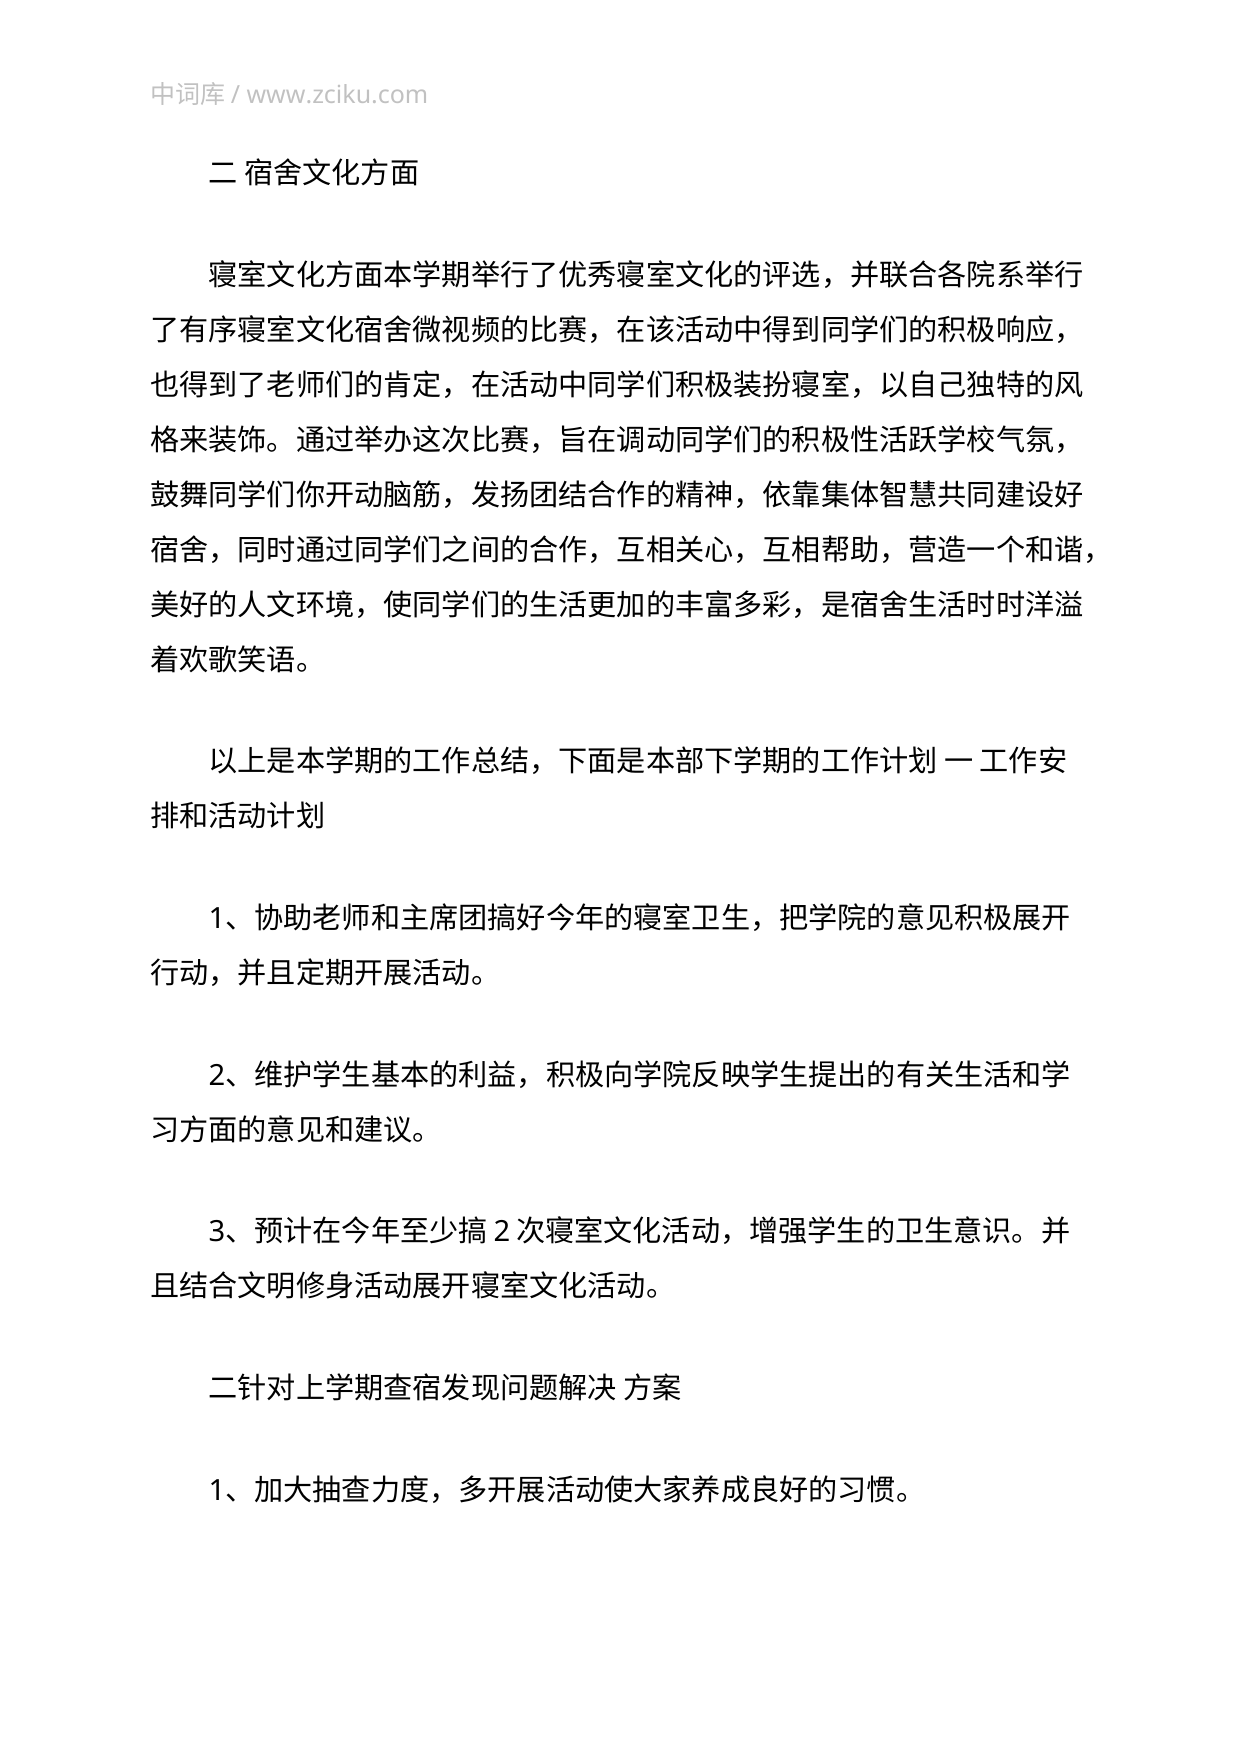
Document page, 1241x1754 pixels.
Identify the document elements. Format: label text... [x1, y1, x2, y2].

text 1、加大抽查力度，多开展活动使大家养成良好的习惯。 [150, 1467, 1090, 1509]
text 1、协助老师和主席团搞好今年的寝室卫生，把学院的意见积极展开行动，并且定期开展活动。 [150, 894, 1090, 992]
text 3、预计在今年至少搞2次寝室文化活动，增强学生的卫生意识。并且结合文明修身活动展开寝室文化活动。 [150, 1208, 1090, 1305]
text 二针对上学期查宿发现问题解决 方案 [150, 1365, 1090, 1407]
text 寝室文化方面本学期举行了优秀寝室文化的评选，并联合各院系举行了有序寝室文化宿舍微视频的比赛，在该活动中得到同学们的积极响应，也得到了老师们的肯定，在活动中同学们积极装扮寝室，以自己独特的风格来装饰。通过举办这次比赛，旨在调动同学们的积极性活跃学校气氛，鼓舞同学们你开动脑筋，发扬团结合作的精神，依靠集体智慧共同建设好宿舍，同时通过同学们之间的合作，互相关心，互相帮助，营造一个和谐，美好的人文环境，使同学们的生活更加的丰富多彩，是宿舍生活时时洋溢着欢歌笑语。 [150, 252, 1090, 678]
text 二 宿舍文化方面 [150, 150, 1090, 192]
text 2、维护学生基本的利益，积极向学院反映学生提出的有关生活和学习方面的意见和建议。 [150, 1051, 1090, 1148]
text 以上是本学期的工作总结，下面是本部下学期的工作计划 一 工作安排和活动计划 [150, 738, 1090, 835]
